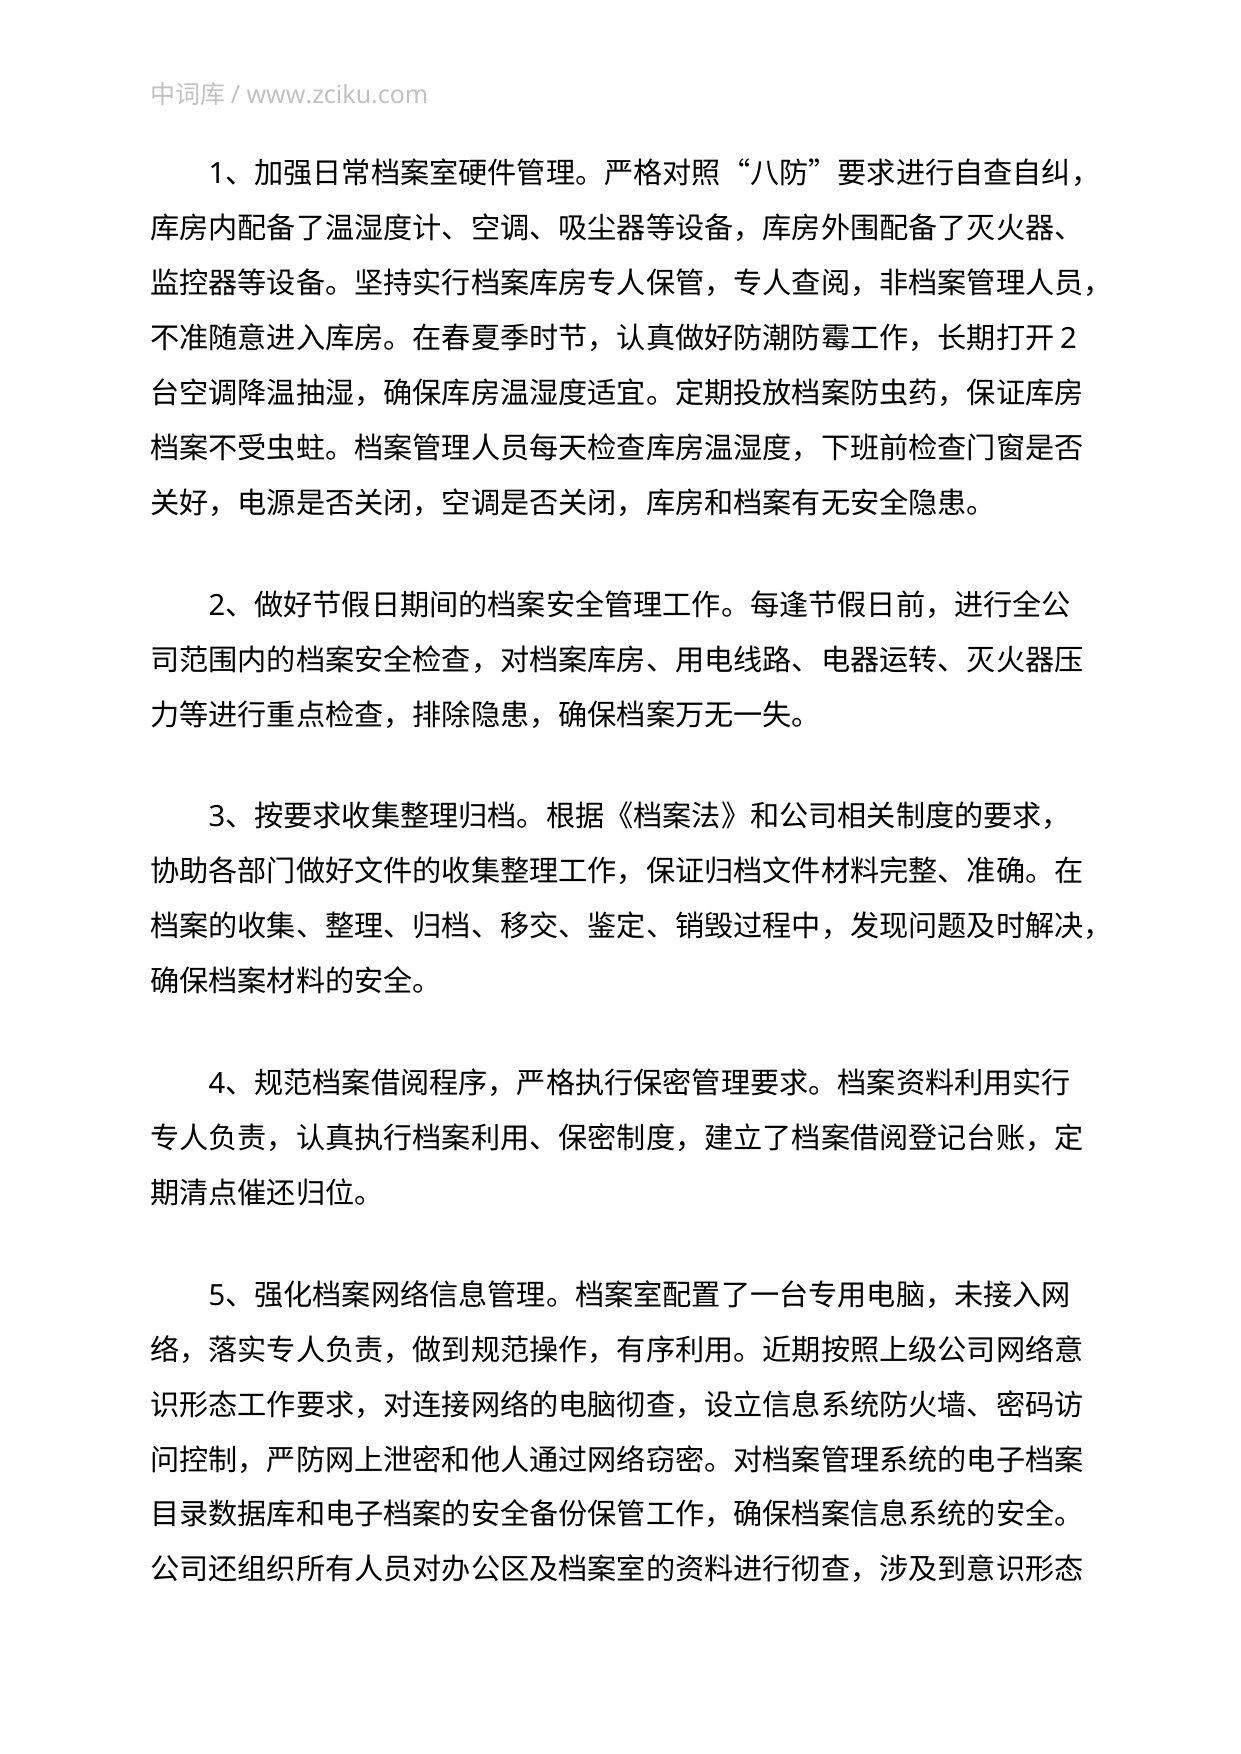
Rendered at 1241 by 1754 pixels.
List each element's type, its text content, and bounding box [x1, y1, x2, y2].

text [150, 1271, 1090, 1588]
text 1、加强日常档案室硬件管理。严格对照“八防”要求进行自查自纠，库房内配备了温湿度计、空调、吸尘器等设备，库房外围配备了灭火器、监控器等设备。坚持实行档案库房专人保管，专人查阅，非档案管理人员，不准随意进入库房。在春夏季时节，认真做好防潮防霉工作，长期打开2台空调降温抽湿，确保库房温湿度适宜。定期投放档案防虫药，保证库房档案不受虫蛀。档案管理人员每天检查库房温湿度，下班前检查门窗是否关好，电源是否关闭，空调是否关闭，库房和档案有无安全隐患。 [150, 150, 1090, 522]
text 3、按要求收集整理归档。根据《档案法》和公司相关制度的要求，协助各部门做好文件的收集整理工作，保证归档文件材料完整、准确。在档案的收集、整理、归档、移交、鉴定、销毁过程中，发现问题及时解决，确保档案材料的安全。 [150, 793, 1090, 1000]
text 2、做好节假日期间的档案安全管理工作。每逢节假日前，进行全公司范围内的档案安全检查，对档案库房、用电线路、电器运转、灭火器压力等进行重点检查，排除隐患，确保档案万无一失。 [150, 581, 1090, 733]
text 4、规范档案借阅程序，严格执行保密管理要求。档案资料利用实行专人负责，认真执行档案利用、保密制度，建立了档案借阅登记台账，定期清点催还归位。 [150, 1059, 1090, 1212]
